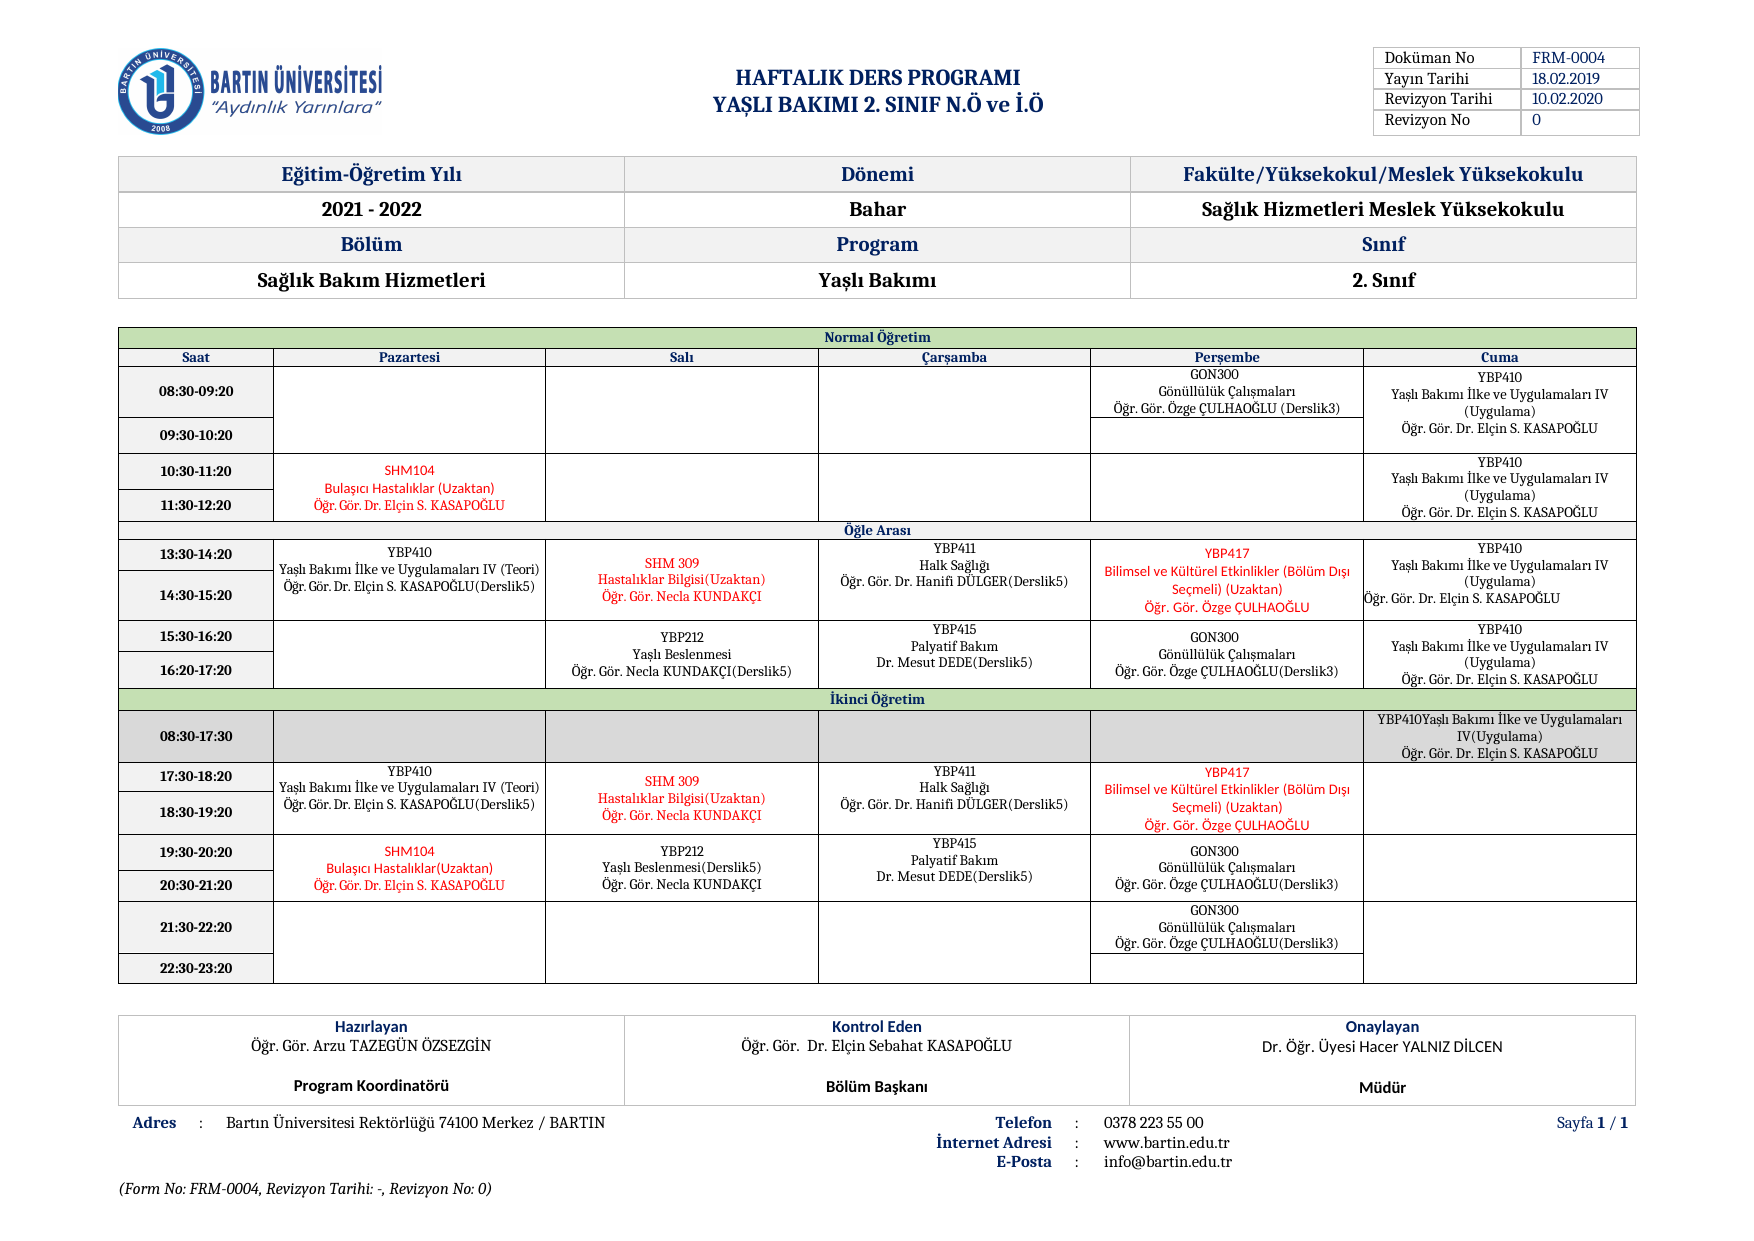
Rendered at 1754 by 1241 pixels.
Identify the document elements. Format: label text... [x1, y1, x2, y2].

table_cell Sağlık Hizmetleri Meslek Yüksekokulu [1131, 193, 1636, 227]
table_cell [1091, 418, 1363, 453]
table_cell 17:30-18:20 [119, 763, 273, 791]
table_cell [1091, 954, 1363, 983]
table_cell 22:30-23:20 [119, 954, 273, 983]
table_cell 08:30-17:30 [119, 711, 273, 762]
table_header Fakülte/Yüksekokul/Meslek Yüksekokulu [1131, 157, 1636, 191]
table_cell [274, 902, 545, 983]
table_cell GON300 Gönüllülük Çalışmaları Öğr. Gör. Özge ÇULHAOĞLU(Derslik3) [1091, 835, 1363, 901]
table_cell YBP415 Palyatif Bakım Dr. Mesut DEDE(Derslik5) [819, 621, 1090, 688]
table_cell 2021 - 2022 [119, 193, 624, 227]
table_cell [546, 711, 818, 762]
table_cell GON300 Gönüllülük Çalışmaları Öğr. Gör. Özge ÇULHAOĞLU (Derslik3) [1091, 367, 1363, 417]
table_cell [819, 454, 1090, 521]
table_cell 2. Sınıf [1131, 263, 1636, 298]
table_cell Salı [546, 349, 818, 366]
table_cell [1364, 902, 1636, 983]
table_cell [1091, 711, 1363, 762]
table_cell Perşembe [1091, 349, 1363, 366]
table_cell YBP410 Yaşlı Bakımı İlke ve Uygulamaları IV (Teori) Öğr. Gör. Dr. Elçin S. KASAPOĞLU(Derslik5) [274, 763, 545, 834]
table_cell 14:30-15:20 [119, 571, 273, 620]
table_cell İkinci Öğretim [119, 689, 1636, 710]
table_cell [274, 367, 545, 453]
table_cell Cuma [1364, 349, 1636, 366]
table_cell 19:30-20:20 [119, 835, 273, 870]
table_cell YBP417 Bilimsel ve Kültürel Etkinlikler (Bölüm Dışı Seçmeli) (Uzaktan) Öğr. Gör. Özge ÇULHAOĞLU [1091, 763, 1363, 834]
table_cell 13:30-14:20 [119, 540, 273, 570]
picture [118, 48, 382, 135]
table_cell Bölüm [119, 228, 624, 262]
table_cell Saat [119, 349, 273, 366]
table_cell Program [625, 228, 1130, 262]
table_cell 20:30-21:20 [119, 871, 273, 901]
table_cell 09:30-10:20 [119, 418, 273, 453]
table_cell 16:20-17:20 [119, 652, 273, 688]
table_cell Yaşlı Bakımı [625, 263, 1130, 298]
table_cell [546, 367, 818, 453]
table_header Eğitim-Öğretim Yılı [119, 157, 624, 191]
table_cell YBP212 Yaşlı Beslenmesi Öğr. Gör. Necla KUNDAKÇI(Derslik5) [546, 621, 818, 688]
table_header Normal Öğretim [119, 328, 1636, 348]
table_cell SHM104 Bulaşıcı Hastalıklar(Uzaktan) Öğr. Gör. Dr. Elçin S. KASAPOĞLU [274, 835, 545, 901]
table_cell YBP212 Yaşlı Beslenmesi(Derslik5) Öğr. Gör. Necla KUNDAKÇI [546, 835, 818, 901]
table_cell [546, 454, 818, 521]
table_cell [1091, 454, 1363, 521]
table_cell [1364, 763, 1636, 834]
table_cell 21:30-22:20 [119, 902, 273, 952]
table_cell Öğle Arası [119, 522, 1636, 539]
table_cell YBP410 Yaşlı Bakımı İlke ve Uygulamaları IV (Uygulama) Öğr. Gör. Dr. Elçin S. KASAPOĞLU [1364, 367, 1636, 453]
table_cell Pazartesi [274, 349, 545, 366]
table_cell YBP417 Bilimsel ve Kültürel Etkinlikler (Bölüm Dışı Seçmeli) (Uzaktan) Öğr. Gör. Özge ÇULHAOĞLU [1091, 540, 1363, 620]
table_cell YBP410 Yaşlı Bakımı İlke ve Uygulamaları IV (Uygulama) Öğr. Gör. Dr. Elçin S. KASAPOĞLU [1364, 621, 1636, 688]
table_cell SHM104 Bulaşıcı Hastalıklar (Uzaktan) Öğr. Gör. Dr. Elçin S. KASAPOĞLU [274, 454, 545, 521]
table_cell SHM 309 Hastalıklar Bilgisi(Uzaktan) Öğr. Gör. Necla KUNDAKÇI [546, 763, 818, 834]
table_cell [819, 711, 1090, 762]
table_cell 08:30-09:20 [119, 367, 273, 417]
table_cell 11:30-12:20 [119, 490, 273, 521]
table_cell 15:30-16:20 [119, 621, 273, 651]
table_cell YBP410 Yaşlı Bakımı İlke ve Uygulamaları IV (Uygulama) Öğr. Gör. Dr. Elçin S. KASAPOĞLU [1364, 540, 1636, 620]
table_cell YBP410Yaşlı Bakımı İlke ve Uygulamaları IV(Uygulama) Öğr. Gör. Dr. Elçin S. KASAPOĞLU [1364, 711, 1636, 762]
table_cell [819, 902, 1090, 983]
table_cell Bahar [625, 193, 1130, 227]
table_cell YBP410 Yaşlı Bakımı İlke ve Uygulamaları IV (Teori) Öğr. Gör. Dr. Elçin S. KASAPOĞLU(Derslik5) [274, 540, 545, 620]
table_cell YBP410 Yaşlı Bakımı İlke ve Uygulamaları IV (Uygulama) Öğr. Gör. Dr. Elçin S. KASAPOĞLU [1364, 454, 1636, 521]
table_cell [546, 902, 818, 983]
table_cell [274, 621, 545, 688]
table_cell SHM 309 Hastalıklar Bilgisi(Uzaktan) Öğr. Gör. Necla KUNDAKÇI [546, 540, 818, 620]
table_cell [1364, 835, 1636, 901]
table_cell GON300 Gönüllülük Çalışmaları Öğr. Gör. Özge ÇULHAOĞLU(Derslik3) [1091, 902, 1363, 952]
table_header Dönemi [625, 157, 1130, 191]
table_cell 18:30-19:20 [119, 792, 273, 834]
table_cell [274, 711, 545, 762]
table_cell [819, 367, 1090, 453]
table_cell YBP415 Palyatif Bakım Dr. Mesut DEDE(Derslik5) [819, 835, 1090, 901]
table_cell Çarşamba [819, 349, 1090, 366]
table_cell YBP411 Halk Sağlığı Öğr. Gör. Dr. Hanifi DÜLGER(Derslik5) [819, 763, 1090, 834]
table_cell Sınıf [1131, 228, 1636, 262]
table_cell GON300 Gönüllülük Çalışmaları Öğr. Gör. Özge ÇULHAOĞLU(Derslik3) [1091, 621, 1363, 688]
table_cell YBP411 Halk Sağlığı Öğr. Gör. Dr. Hanifi DÜLGER(Derslik5) [819, 540, 1090, 620]
table_cell 10:30-11:20 [119, 454, 273, 489]
table_cell Sağlık Bakım Hizmetleri [119, 263, 624, 298]
